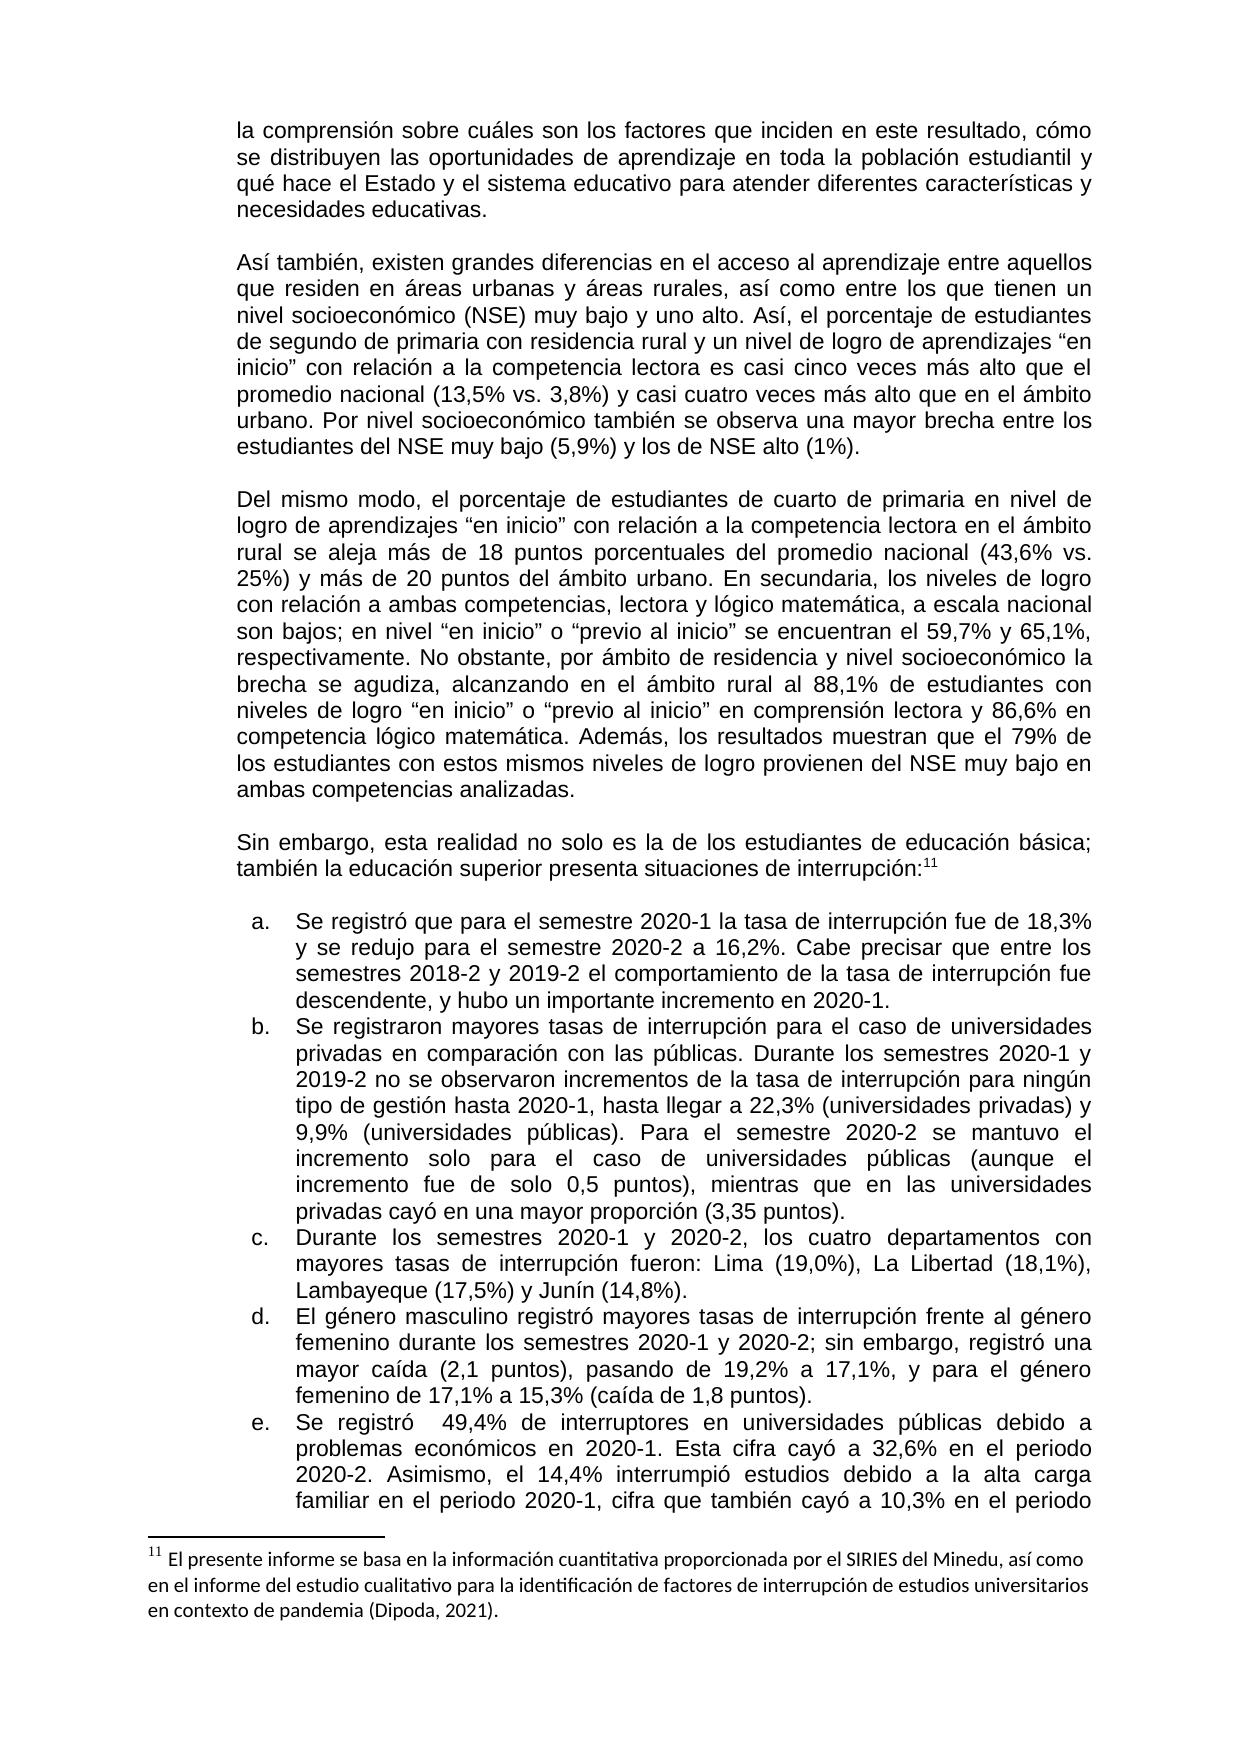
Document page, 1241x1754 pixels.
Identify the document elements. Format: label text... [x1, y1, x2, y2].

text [236, 117, 1093, 222]
text d. El género masculino registró mayores tasas de interrupción frente al género femenino durante los semestres 2020-1 y 2020-2; sin embargo, registró una mayor caída (2,1 puntos), pasando de 19,2% a 17,1%, y para el género femenino de 17,1% a 15,3% (caída de 1,8 puntos). [251, 1303, 1093, 1408]
text Del mismo modo, el porcentaje de estudiantes de cuarto de primaria en nivel de logro de aprendizajes “en inicio” con relación a la competencia lectora en el ámbito rural se aleja más de 18 puntos porcentuales del promedio nacional (43,6% vs. 25%) y más de 20 puntos del ámbito urbano. En secundaria, los niveles de logro con relación a ambas competencias, lectora y lógico matemática, a escala nacional son bajos; en nivel “en inicio” o “previo al inicio” se encuentran el 59,7% y 65,1%, respectivamente. No obstante, por ámbito de residencia y nivel socioeconómico la brecha se agudiza, alcanzando en el ámbito rural al 88,1% de estudiantes con niveles de logro “en inicio” o “previo al inicio” en comprensión lectora y 86,6% en competencia lógico matemática. Además, los resultados muestran que el 79% de los estudiantes con estos mismos niveles de logro provienen del NSE muy bajo en ambas competencias analizadas. [236, 486, 1093, 802]
text c. Durante los semestres 2020-1 y 2020-2, los cuatro departamentos con mayores tasas de interrupción fueron: Lima (19,0%), La Libertad (18,1%), Lambayeque (17,5%) y Junín (14,8%). [251, 1224, 1093, 1303]
text b. Se registraron mayores tasas de interrupción para el caso de universidades privadas en comparación con las públicas. Durante los semestres 2020-1 y 2019-2 no se observaron incrementos de la tasa de interrupción para ningún tipo de gestión hasta 2020-1, hasta llegar a 22,3% (universidades privadas) y 9,9% (universidades públicas). Para el semestre 2020-2 se mantuvo el incremento solo para el caso de universidades públicas (aunque el incremento fue de solo 0,5 puntos), mientras que en las universidades privadas cayó en una mayor proporción (3,35 puntos). [251, 1013, 1093, 1224]
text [251, 1408, 1093, 1514]
text Sin embargo, esta realidad no solo es la de los estudiantes de educación básica; también la educación superior presenta situaciones de interrupción: [236, 829, 1093, 881]
text Así también, existen grandes diferencias en el acceso al aprendizaje entre aquellos que residen en áreas urbanas y áreas rurales, así como entre los que tienen un nivel socioeconómico (NSE) muy bajo y uno alto. Así, el porcentaje de estudiantes de segundo de primaria con residencia rural y un nivel de logro de aprendizajes “en inicio” con relación a la competencia lectora es casi cinco veces más alto que el promedio nacional (13,5% vs. 3,8%) y casi cuatro veces más alto que en el ámbito urbano. Por nivel socioeconómico también se observa una mayor brecha entre los estudiantes del NSE muy bajo (5,9%) y los de NSE alto (1%). [236, 249, 1093, 460]
text a. Se registró que para el semestre 2020-1 la tasa de interrupción fue de 18,3% y se redujo para el semestre 2020-2 a 16,2%. Cabe precisar que entre los semestres 2018-2 y 2019-2 el comportamiento de la tasa de interrupción fue descendente, y hubo un importante incremento en 2020-1. [251, 908, 1093, 1013]
